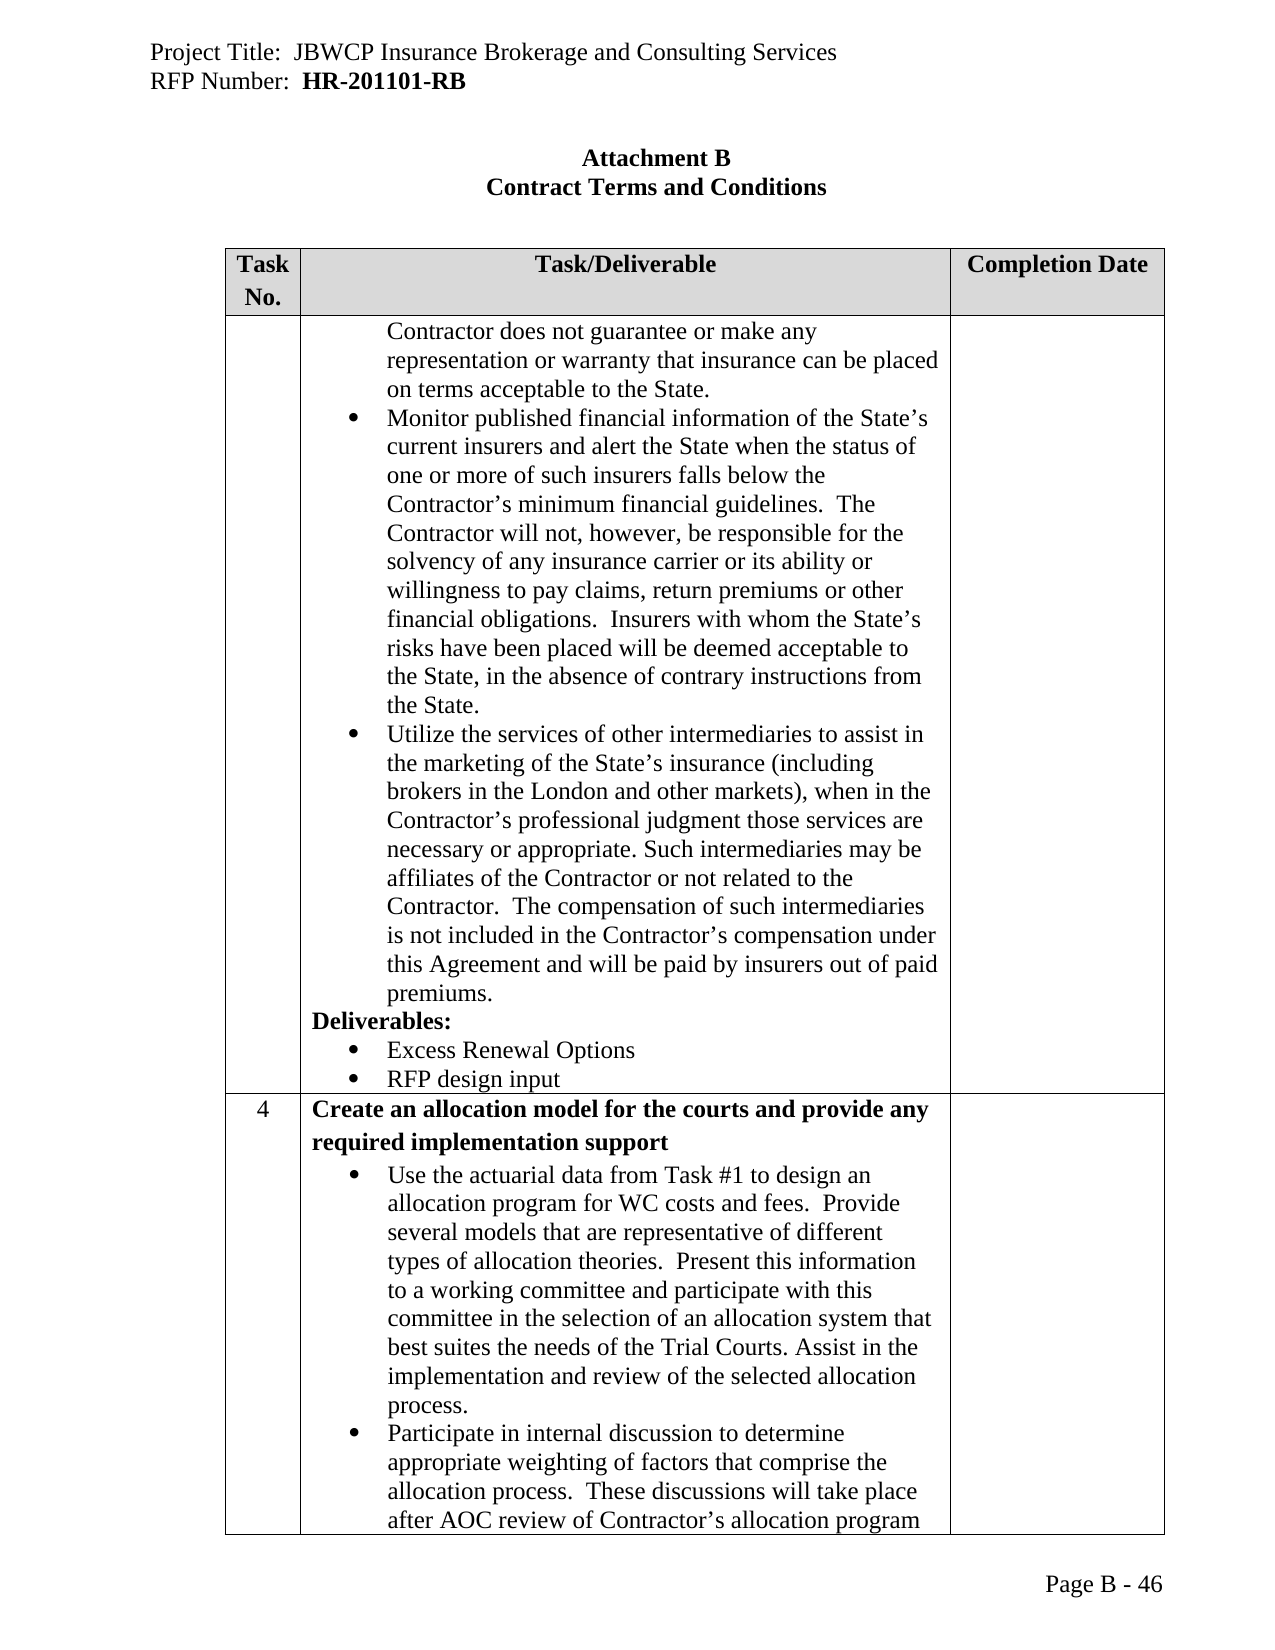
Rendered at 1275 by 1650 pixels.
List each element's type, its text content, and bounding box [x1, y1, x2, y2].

table_header Completion Date [951, 249, 1164, 315]
table_header Task No. [226, 249, 300, 315]
table_cell 3 [226, 316, 300, 1093]
table_cell 4 [226, 1094, 300, 1533]
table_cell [301, 316, 950, 1093]
table_header Task/Deliverable [301, 249, 950, 315]
table_cell [951, 316, 1164, 1093]
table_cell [301, 1094, 950, 1533]
table_cell [951, 1094, 1164, 1533]
